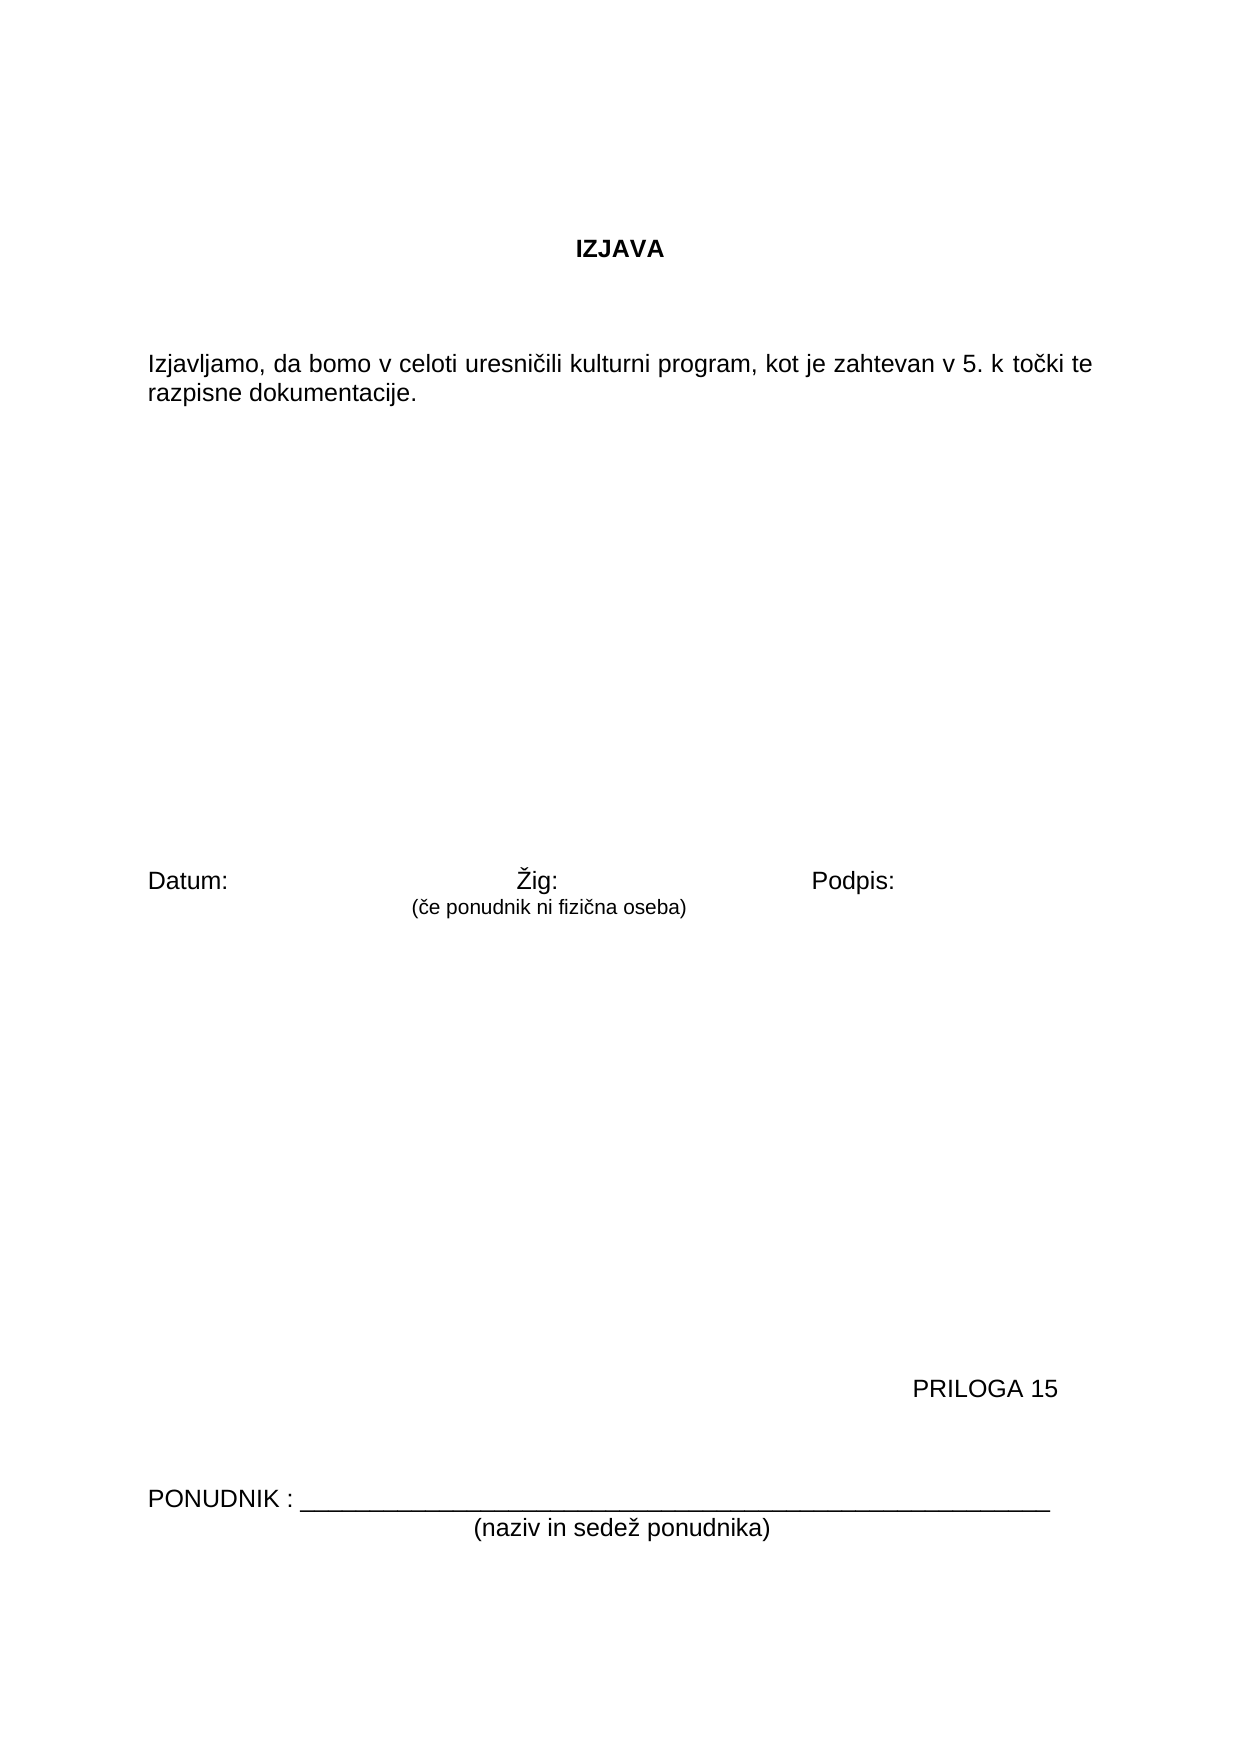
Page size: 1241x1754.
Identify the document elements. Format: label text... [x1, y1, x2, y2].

text Izjavljamo, da bomo v celoti uresničili kulturni program, kot je zahtevan v 5. k točki te razpisne dokumentacije. [148, 349, 1093, 406]
text (če ponudnik ni fizična oseba) [148, 895, 1093, 919]
text Datum: Žig: Podpis: [148, 866, 1093, 895]
text IZJAVA [148, 234, 1093, 263]
text PONUDNIK : ______________________________________________________ [148, 1484, 1058, 1513]
text (naziv in sedež ponudnika) [148, 1513, 1058, 1542]
text PRILOGA 15 [148, 1374, 1058, 1403]
